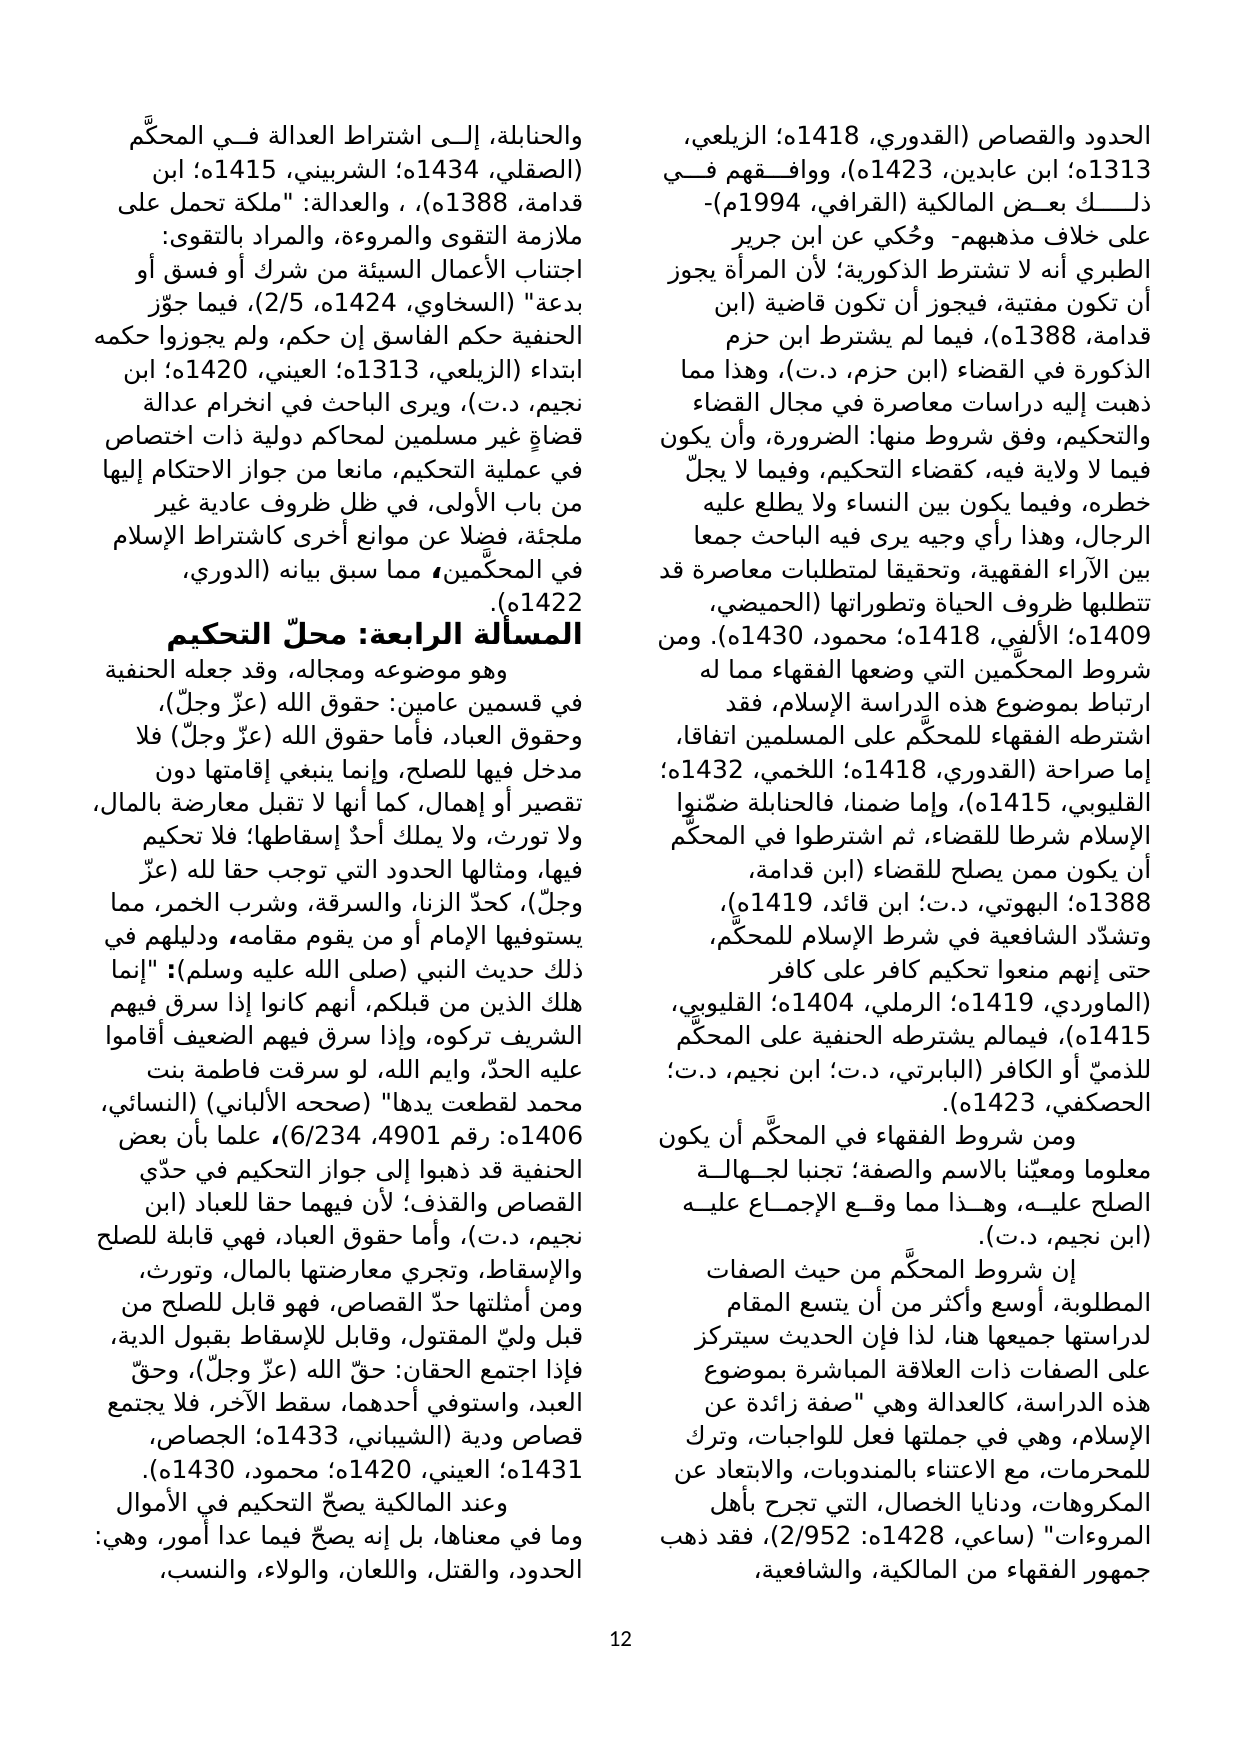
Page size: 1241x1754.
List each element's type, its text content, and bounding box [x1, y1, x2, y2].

text ومن شروط الفقهاء في المحكَّم أن يكون معلوما ومعيّنا بالاسم والصفة؛ تجنبا لجــهالــة الصلح عليــه، وهــذا مما وقــع الإجمــاع عليــه (ابن نجيم، د.ت). إن شروط المحكَّم من حيث الصفات المطلوبة، أوسع وأكثر من أن يتسع المقام لدراستها جميعها هنا، لذا فإن الحديث سيتركز على الصفات ذات العلاقة المباشرة بموضوع هذه الدراسة، كالعدالة وهي "صفة زائدة عن الإسلام، وهي في جملتها فعل للواجبات، وترك للمحرمات، مع الاعتناء بالمندوبات، والابتعاد عن المكروهات، ودنايا الخصال، التي تجرح بأهل المروءات" (ساعي، 1428ه: 2/952)، فقد ذهب جمهور الفقهاء من المالكية، والشافعية، والحنابلة، إلــى اشتراط العدالة فــي المحكَّم (الصقلي، 1434ه؛ الشربيني، 1415ه؛ ابن قدامة، 1388ه)، ، والعدالة: "ملكة تحمل على ملازمة التقوى والمروءة، والمراد بالتقوى: اجتناب الأعمال السيئة من شرك أو فسق أو بدعة" (السخاوي، 1424ه، 2/5)، فيما جوّز الحنفية حكم الفاسق إن حكم، ولم يجوزوا حكمه ابتداء (الزيلعي، 1313ه؛ العيني، 1420ه؛ ابن نجيم، د.ت)، ويرى الباحث في انخرام عدالة قضاةٍ غير مسلمين لمحاكم دولية ذات اختصاص في عملية التحكيم، مانعا من جواز الاحتكام إليها من باب الأولى، في ظل ظروف عادية غير ملجئة، فضلا عن موانع أخرى كاشتراط الإسلام في المحكَّمين، مما سبق بيانه (الدوري، 1422ه). [89, 118, 583, 618]
text ومن شروط الفقهاء في المحكَّم أن يكون معلوما ومعيّنا بالاسم والصفة؛ تجنبا لجــهالــة الصلح عليــه، وهــذا مما وقــع الإجمــاع عليــه (ابن نجيم، د.ت). إن شروط المحكَّم من حيث الصفات المطلوبة، أوسع وأكثر من أن يتسع المقام لدراستها جميعها هنا، لذا فإن الحديث سيتركز على الصفات ذات العلاقة المباشرة بموضوع هذه الدراسة، كالعدالة وهي "صفة زائدة عن الإسلام، وهي في جملتها فعل للواجبات، وترك للمحرمات، مع الاعتناء بالمندوبات، والابتعاد عن المكروهات، ودنايا الخصال، التي تجرح بأهل المروءات" (ساعي، 1428ه: 2/952)، فقد ذهب جمهور الفقهاء من المالكية، والشافعية، والحنابلة، إلــى اشتراط العدالة فــي المحكَّم (الصقلي، 1434ه؛ الشربيني، 1415ه؛ ابن قدامة، 1388ه)، ، والعدالة: "ملكة تحمل على ملازمة التقوى والمروءة، والمراد بالتقوى: اجتناب الأعمال السيئة من شرك أو فسق أو بدعة" (السخاوي، 1424ه، 2/5)، فيما جوّز الحنفية حكم الفاسق إن حكم، ولم يجوزوا حكمه ابتداء (الزيلعي، 1313ه؛ العيني، 1420ه؛ ابن نجيم، د.ت)، ويرى الباحث في انخرام عدالة قضاةٍ غير مسلمين لمحاكم دولية ذات اختصاص في عملية التحكيم، مانعا من جواز الاحتكام إليها من باب الأولى، في ظل ظروف عادية غير ملجئة، فضلا عن موانع أخرى كاشتراط الإسلام في المحكَّمين، مما سبق بيانه (الدوري، 1422ه). [657, 1118, 1152, 1585]
text المسألة الرابعة: محلّ التحكيم وهو موضوعه ومجاله، وقد جعله الحنفية في قسمين عامين: حقوق الله (عزّ وجلّ)، وحقوق العباد، فأما حقوق الله (عزّ وجلّ) فلا مدخل فيها للصلح، وإنما ينبغي إقامتها دون تقصير أو إهمال، كما أنها لا تقبل معارضة بالمال، ولا تورث، ولا يملك أحدٌ إسقاطها؛ فلا تحكيم فيها، ومثالها الحدود التي توجب حقا لله (عزّ وجلّ)، كحدّ الزنا، والسرقة، وشرب الخمر، مما يستوفيها الإمام أو من يقوم مقامه، ودليلهم في ذلك حديث النبي (صلى الله عليه وسلم): "إنما هلك الذين من قبلكم، أنهم كانوا إذا سرق فيهم الشريف تركوه، وإذا سرق فيهم الضعيف أقاموا عليه الحدّ، وايم الله، لو سرقت فاطمة بنت محمد لقطعت يدها" (صححه الألباني) (النسائي،1406ه: رقم 4901، 6/234)، علما بأن بعض الحنفية قد ذهبوا إلى جواز التحكيم في حدّي القصاص والقذف؛ لأن فيهما حقا للعباد (ابن نجيم، د.ت)، وأما حقوق العباد، فهي قابلة للصلح والإسقاط، وتجري معارضتها بالمال، وتورث، ومن أمثلتها حدّ القصاص، فهو قابل للصلح من قبل وليّ المقتول، وقابل للإسقاط بقبول الدية، فإذا اجتمع الحقان: حقّ الله (عزّ وجلّ)، وحقّ العبد، واستوفي أحدهما، سقط الآخر، فلا يجتمع قصاص ودية (الشيباني، 1433ه؛ الجصاص، 1431ه؛ العيني، 1420ه؛ محمود، 1430ه). [89, 618, 583, 1485]
